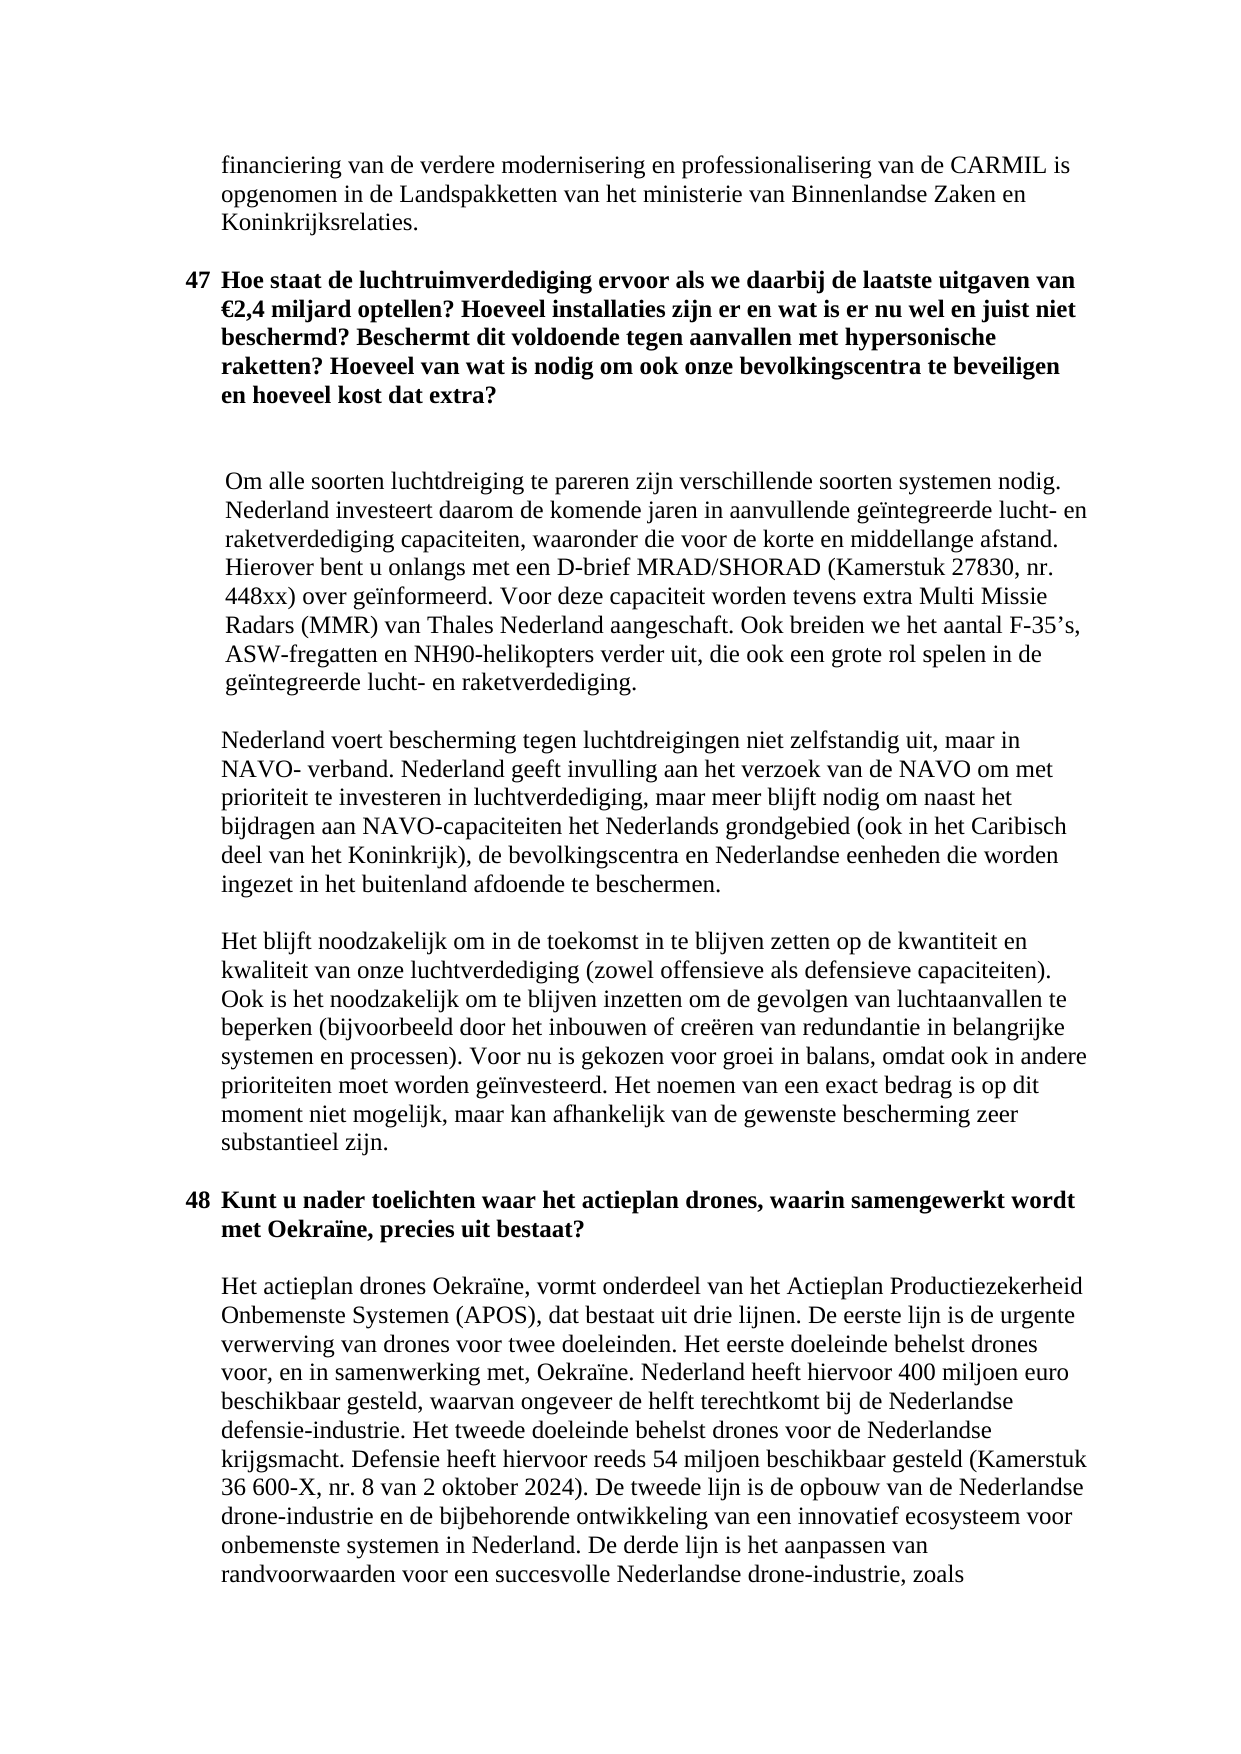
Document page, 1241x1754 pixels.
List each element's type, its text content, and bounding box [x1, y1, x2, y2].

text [221, 1271, 1090, 1587]
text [185, 150, 1090, 236]
text Nederland voert bescherming tegen luchtdreigingen niet zelfstandig uit, maar in NAVO- verband. Nederland geeft invulling aan het verzoek van de NAVO om met prioriteit te investeren in luchtverdediging, maar meer blijft nodig om naast het bijdragen aan NAVO-capaciteiten het Nederlands grondgebied (ook in het Caribisch deel van het Koninkrijk), de bevolkingscentra en Nederlandse eenheden die worden ingezet in het buitenland afdoende te beschermen. [221, 725, 1090, 897]
text 47 Hoe staat de luchtruimverdediging ervoor als we daarbij de laatste uitgaven van €2,4 miljard optellen? Hoeveel installaties zijn er en wat is er nu wel en juist niet beschermd? Beschermt dit voldoende tegen aanvallen met hypersonische raketten? Hoeveel van wat is nodig om ook onze bevolkingscentra te beveiligen en hoeveel kost dat extra? [185, 265, 1090, 409]
text 48 Kunt u nader toelichten waar het actieplan drones, waarin samengewerkt wordt met Oekraïne, precies uit bestaat? [185, 1185, 1090, 1242]
text Om alle soorten luchtdreiging te pareren zijn verschillende soorten systemen nodig. Nederland investeert daarom de komende jaren in aanvullende geïntegreerde lucht- en raketverdediging capaciteiten, waaronder die voor de korte en middellange afstand. Hierover bent u onlangs met een D-brief MRAD/SHORAD (Kamerstuk 27830, nr. 448xx) over geïnformeerd. Voor deze capaciteit worden tevens extra Multi Missie Radars (MMR) van Thales Nederland aangeschaft. Ook breiden we het aantal F-35’s, ASW-fregatten en NH90-helikopters verder uit, die ook een grote rol spelen in de geïntegreerde lucht- en raketverdediging. [225, 466, 1090, 696]
text Het blijft noodzakelijk om in de toekomst in te blijven zetten op de kwantiteit en kwaliteit van onze luchtverdediging (zowel offensieve als defensieve capaciteiten). Ook is het noodzakelijk om te blijven inzetten om de gevolgen van luchtaanvallen te beperken (bijvoorbeeld door het inbouwen of creëren van redundantie in belangrijke systemen en processen). Voor nu is gekozen voor groei in balans, omdat ook in andere prioriteiten moet worden geïnvesteerd. Het noemen van een exact bedrag is op dit moment niet mogelijk, maar kan afhankelijk van de gewenste bescherming zeer substantieel zijn. [221, 926, 1090, 1156]
